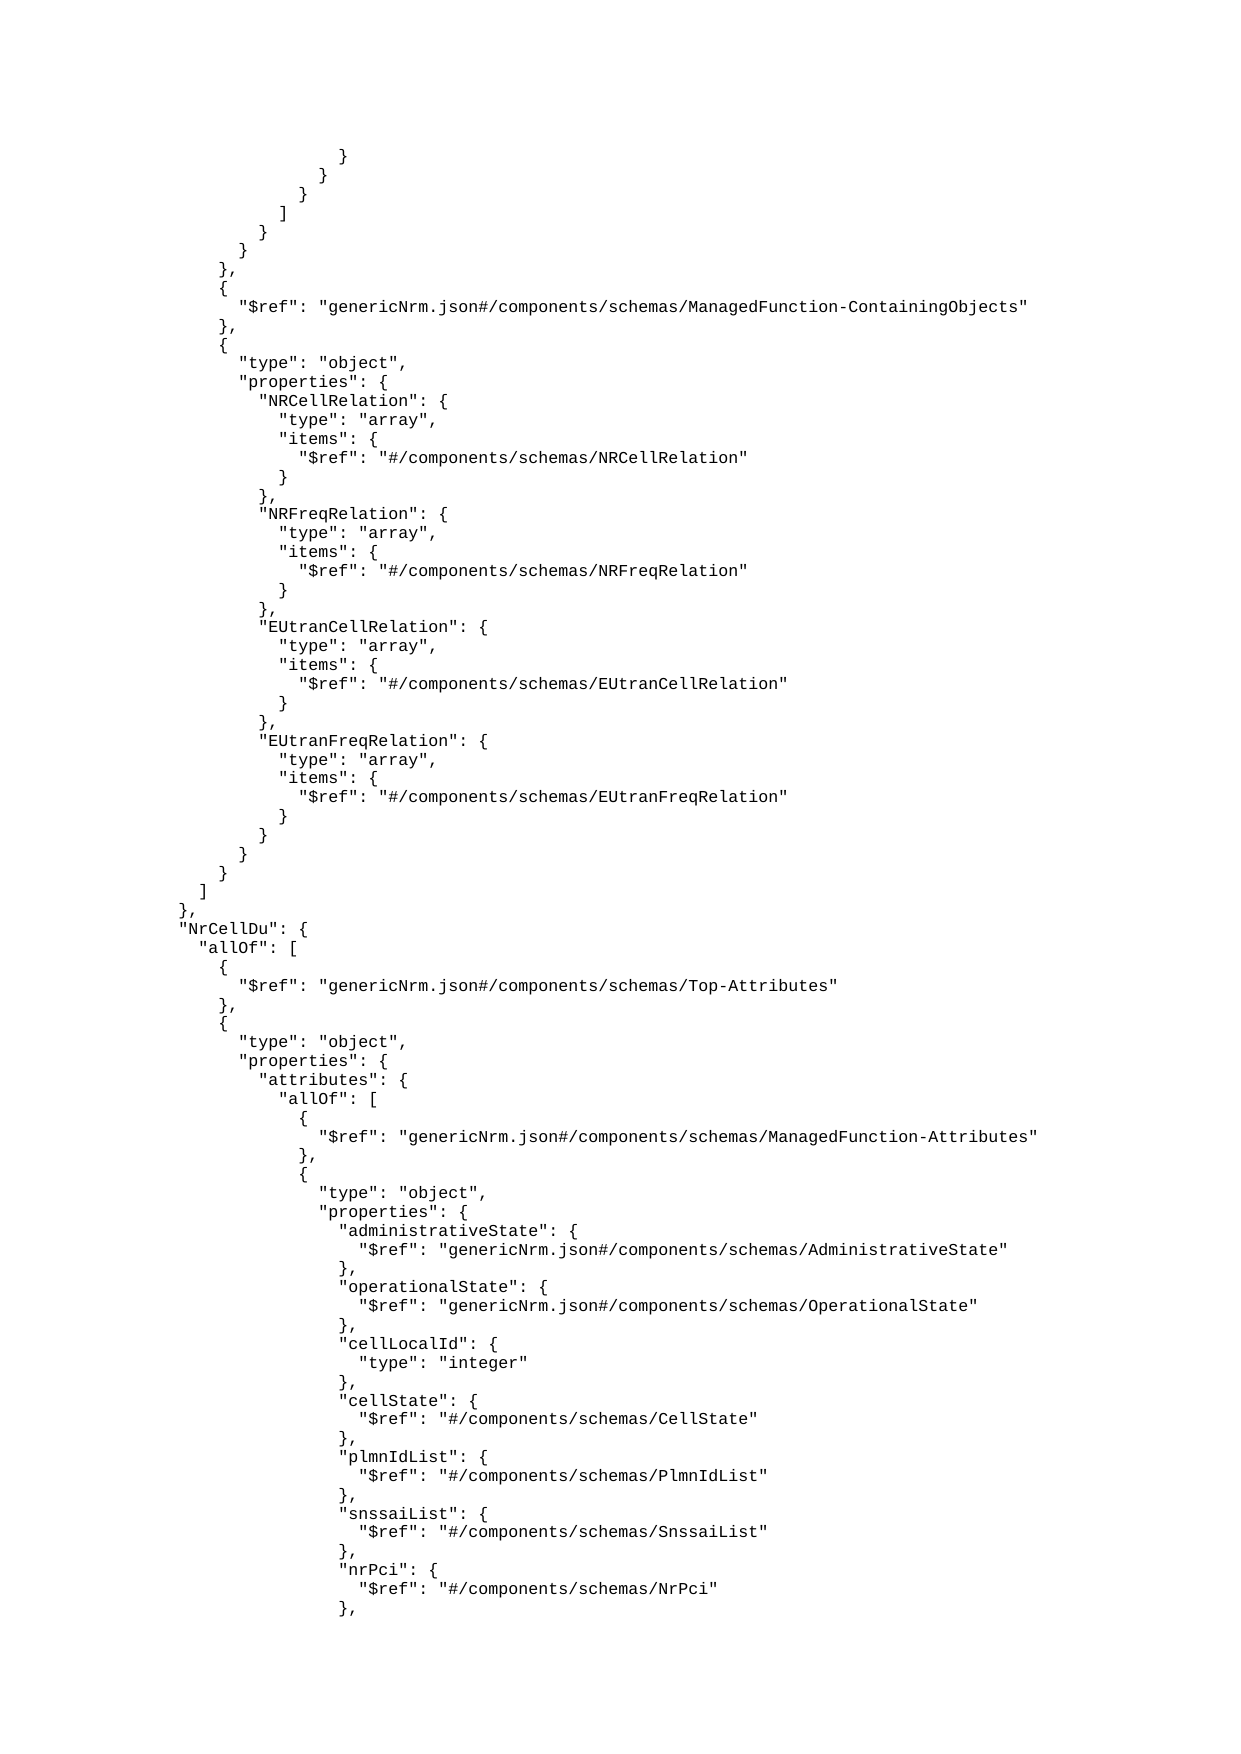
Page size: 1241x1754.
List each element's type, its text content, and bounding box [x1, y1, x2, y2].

text "items": { [118, 770, 1122, 789]
text }, [118, 1599, 1122, 1618]
text "$ref": "#/components/schemas/SnssaiList" [118, 1524, 1122, 1543]
text } [118, 694, 1122, 713]
text } [118, 242, 1122, 261]
text "NRFreqRelation": { [118, 506, 1122, 525]
text } [118, 223, 1122, 242]
text ] [118, 204, 1122, 223]
text { [118, 280, 1122, 298]
text }, [118, 600, 1122, 619]
text } [118, 185, 1122, 204]
text }, [118, 1260, 1122, 1279]
text { [118, 336, 1122, 355]
text "$ref": "#/components/schemas/NrPci" [118, 1581, 1122, 1599]
text } [118, 148, 1122, 167]
text } [118, 581, 1122, 600]
text "items": { [118, 431, 1122, 449]
text { [118, 1166, 1122, 1185]
text "cellLocalId": { [118, 1336, 1122, 1354]
text "NrCellDu": { [118, 921, 1122, 939]
text }, [118, 1373, 1122, 1392]
text "allOf": [ [118, 939, 1122, 958]
text "$ref": "genericNrm.json#/components/schemas/ManagedFunction-ContainingObjects" [118, 298, 1122, 317]
text }, [118, 902, 1122, 921]
text "NRCellRelation": { [118, 393, 1122, 412]
text "type": "array", [118, 412, 1122, 431]
text "$ref": "#/components/schemas/NRFreqRelation" [118, 562, 1122, 581]
text "operationalState": { [118, 1279, 1122, 1298]
text "$ref": "genericNrm.json#/components/schemas/OperationalState" [118, 1298, 1122, 1317]
text { [118, 958, 1122, 977]
text "type": "object", [118, 1185, 1122, 1203]
text } [118, 826, 1122, 845]
text "$ref": "genericNrm.json#/components/schemas/Top-Attributes" [118, 977, 1122, 996]
text }, [118, 1543, 1122, 1562]
text "allOf": [ [118, 1090, 1122, 1109]
text } [118, 864, 1122, 883]
text ] [118, 883, 1122, 902]
text }, [118, 1317, 1122, 1336]
text } [118, 845, 1122, 864]
text "items": { [118, 544, 1122, 562]
text } [118, 468, 1122, 487]
text { [118, 1015, 1122, 1034]
text }, [118, 1147, 1122, 1166]
text "$ref": "#/components/schemas/CellState" [118, 1411, 1122, 1430]
text "attributes": { [118, 1072, 1122, 1090]
text "properties": { [118, 1053, 1122, 1072]
text }, [118, 1430, 1122, 1449]
text "$ref": "#/components/schemas/EUtranFreqRelation" [118, 789, 1122, 808]
text "$ref": "#/components/schemas/NRCellRelation" [118, 449, 1122, 468]
text "type": "array", [118, 751, 1122, 770]
text "cellState": { [118, 1392, 1122, 1411]
text }, [118, 713, 1122, 732]
text "$ref": "#/components/schemas/EUtranCellRelation" [118, 676, 1122, 694]
text "plmnIdList": { [118, 1449, 1122, 1467]
text }, [118, 487, 1122, 506]
text "snssaiList": { [118, 1505, 1122, 1524]
text } [118, 808, 1122, 826]
text }, [118, 996, 1122, 1015]
text "type": "object", [118, 1034, 1122, 1053]
text "nrPci": { [118, 1562, 1122, 1581]
text "type": "integer" [118, 1354, 1122, 1373]
text "items": { [118, 657, 1122, 676]
text "$ref": "genericNrm.json#/components/schemas/AdministrativeState" [118, 1241, 1122, 1260]
text } [118, 167, 1122, 185]
text "type": "array", [118, 638, 1122, 657]
text "$ref": "#/components/schemas/PlmnIdList" [118, 1467, 1122, 1486]
text { [118, 1109, 1122, 1128]
text }, [118, 261, 1122, 280]
text "$ref": "genericNrm.json#/components/schemas/ManagedFunction-Attributes" [118, 1128, 1122, 1147]
text "type": "object", [118, 355, 1122, 374]
text "EUtranCellRelation": { [118, 619, 1122, 638]
text "administrativeState": { [118, 1222, 1122, 1241]
text "EUtranFreqRelation": { [118, 732, 1122, 751]
text "properties": { [118, 1203, 1122, 1222]
text "properties": { [118, 374, 1122, 393]
text }, [118, 317, 1122, 336]
text }, [118, 1486, 1122, 1505]
text "type": "array", [118, 525, 1122, 544]
